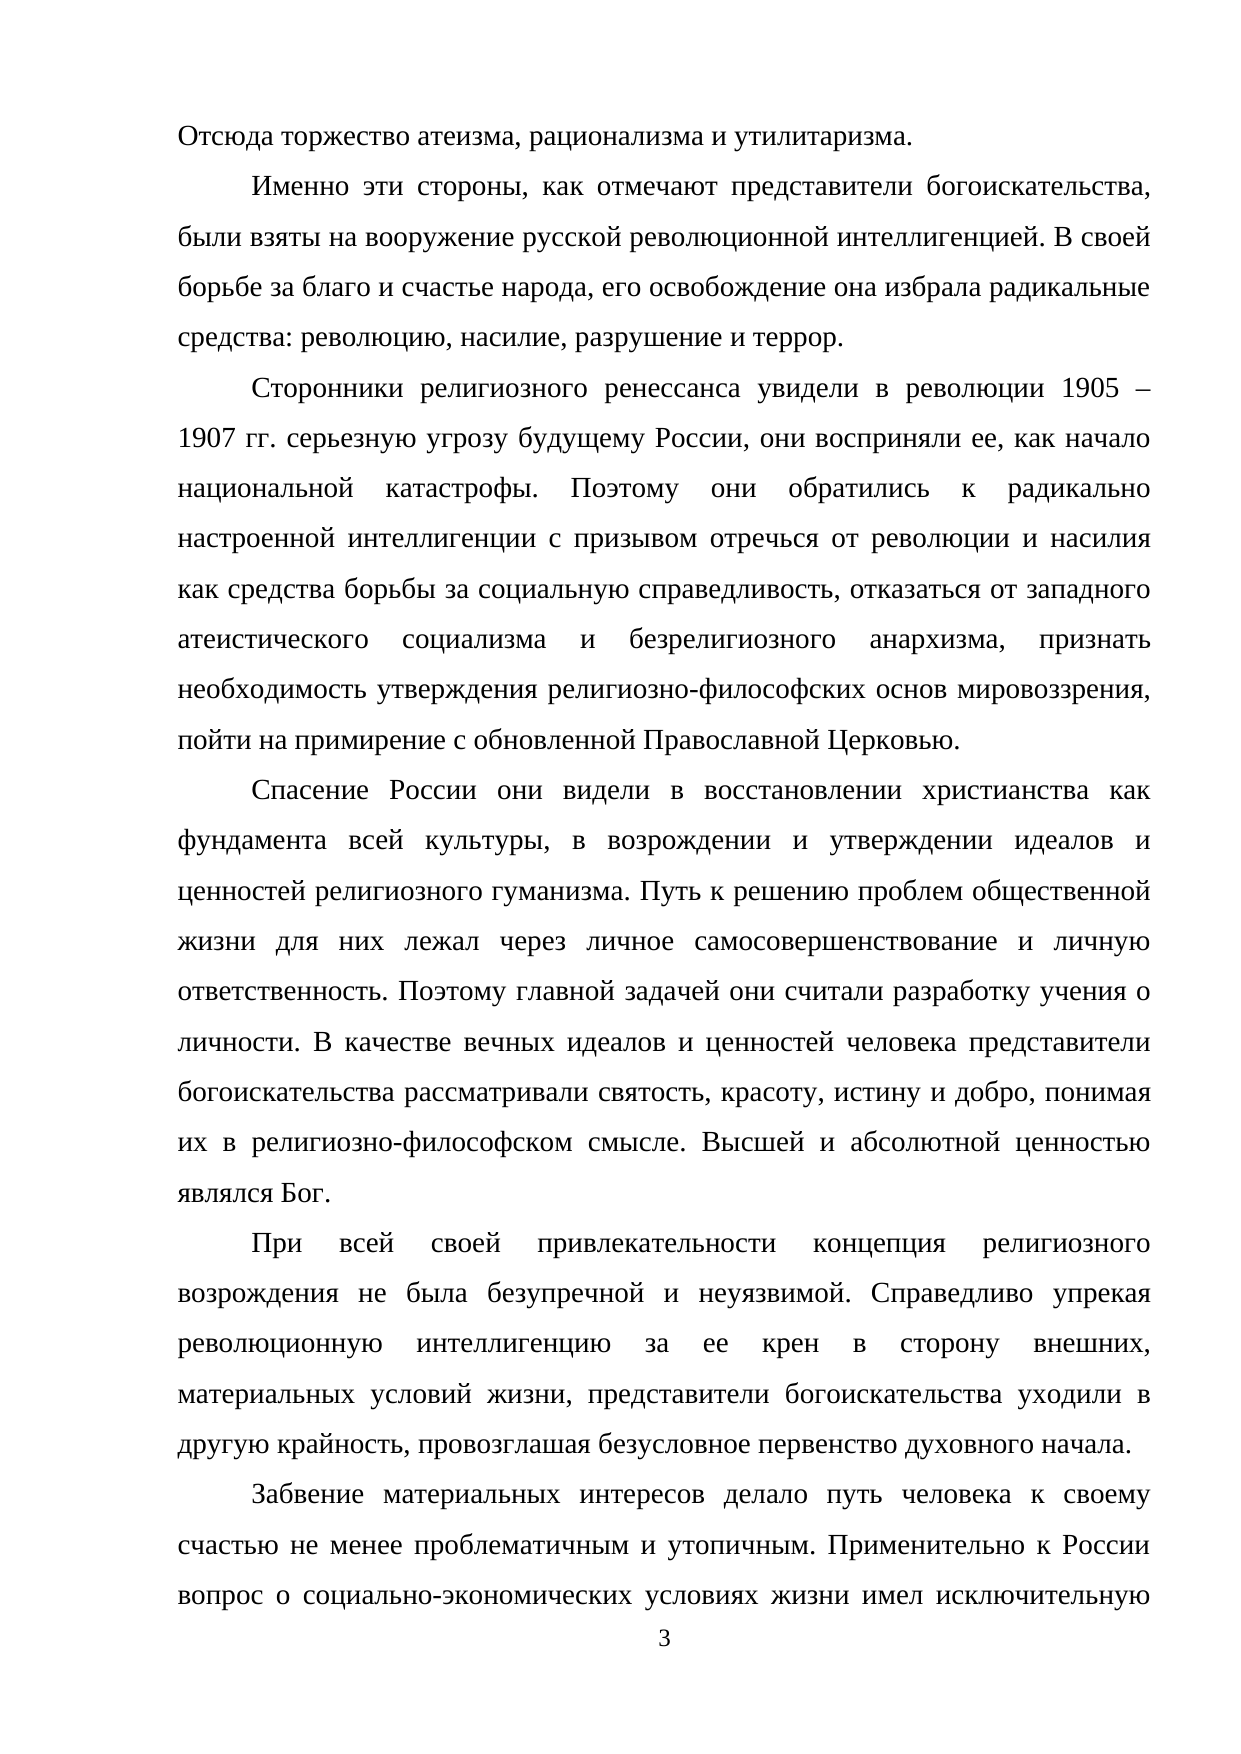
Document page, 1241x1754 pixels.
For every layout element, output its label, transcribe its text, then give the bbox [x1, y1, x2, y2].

text Именно эти стороны, как отмечают представители богоискательства, были взяты на вооружение русской революционной интеллигенцией. В своей борьбе за благо и счастье народа, его освобождение она избрала радикальные средства: революцию, насилие, разрушение и террор. [177, 168, 1152, 353]
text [177, 1477, 1152, 1611]
text Сторонники религиозного ренессанса увидели в революции 1905 – 1907 гг. серьезную угрозу будущему России, они восприняли ее, как начало национальной катастрофы. Поэтому они обратились к радикально настроенной интеллигенции с призывом отречься от революции и насилия как средства борьбы за социальную справедливость, отказаться от западного атеистического социализма и безрелигиозного анархизма, признать необходимость утверждения религиозно-философских основ мировоззрения, пойти на примирение с обновленной Православной Церковью. [177, 370, 1152, 755]
text При всей своей привлекательности концепция религиозного возрождения не была безупречной и неуязвимой. Справедливо упрекая революционную интеллигенцию за ее крен в сторону внешних, материальных условий жизни, представители богоискательства уходили в другую крайность, провозглашая безусловное первенство духовного начала. [177, 1225, 1152, 1460]
text Спасение России они видели в восстановлении христианства как фундамента всей культуры, в возрождении и утверждении идеалов и ценностей религиозного гуманизма. Путь к решению проблем общественной жизни для них лежал через личное самосовершенствование и личную ответственность. Поэтому главной задачей они считали разработку учения о личности. В качестве вечных идеалов и ценностей человека представители богоискательства рассматривали святость, красоту, истину и добро, понимая их в религиозно-философском смысле. Высшей и абсолютной ценностью являлся Бог. [177, 772, 1152, 1208]
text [177, 118, 1152, 152]
